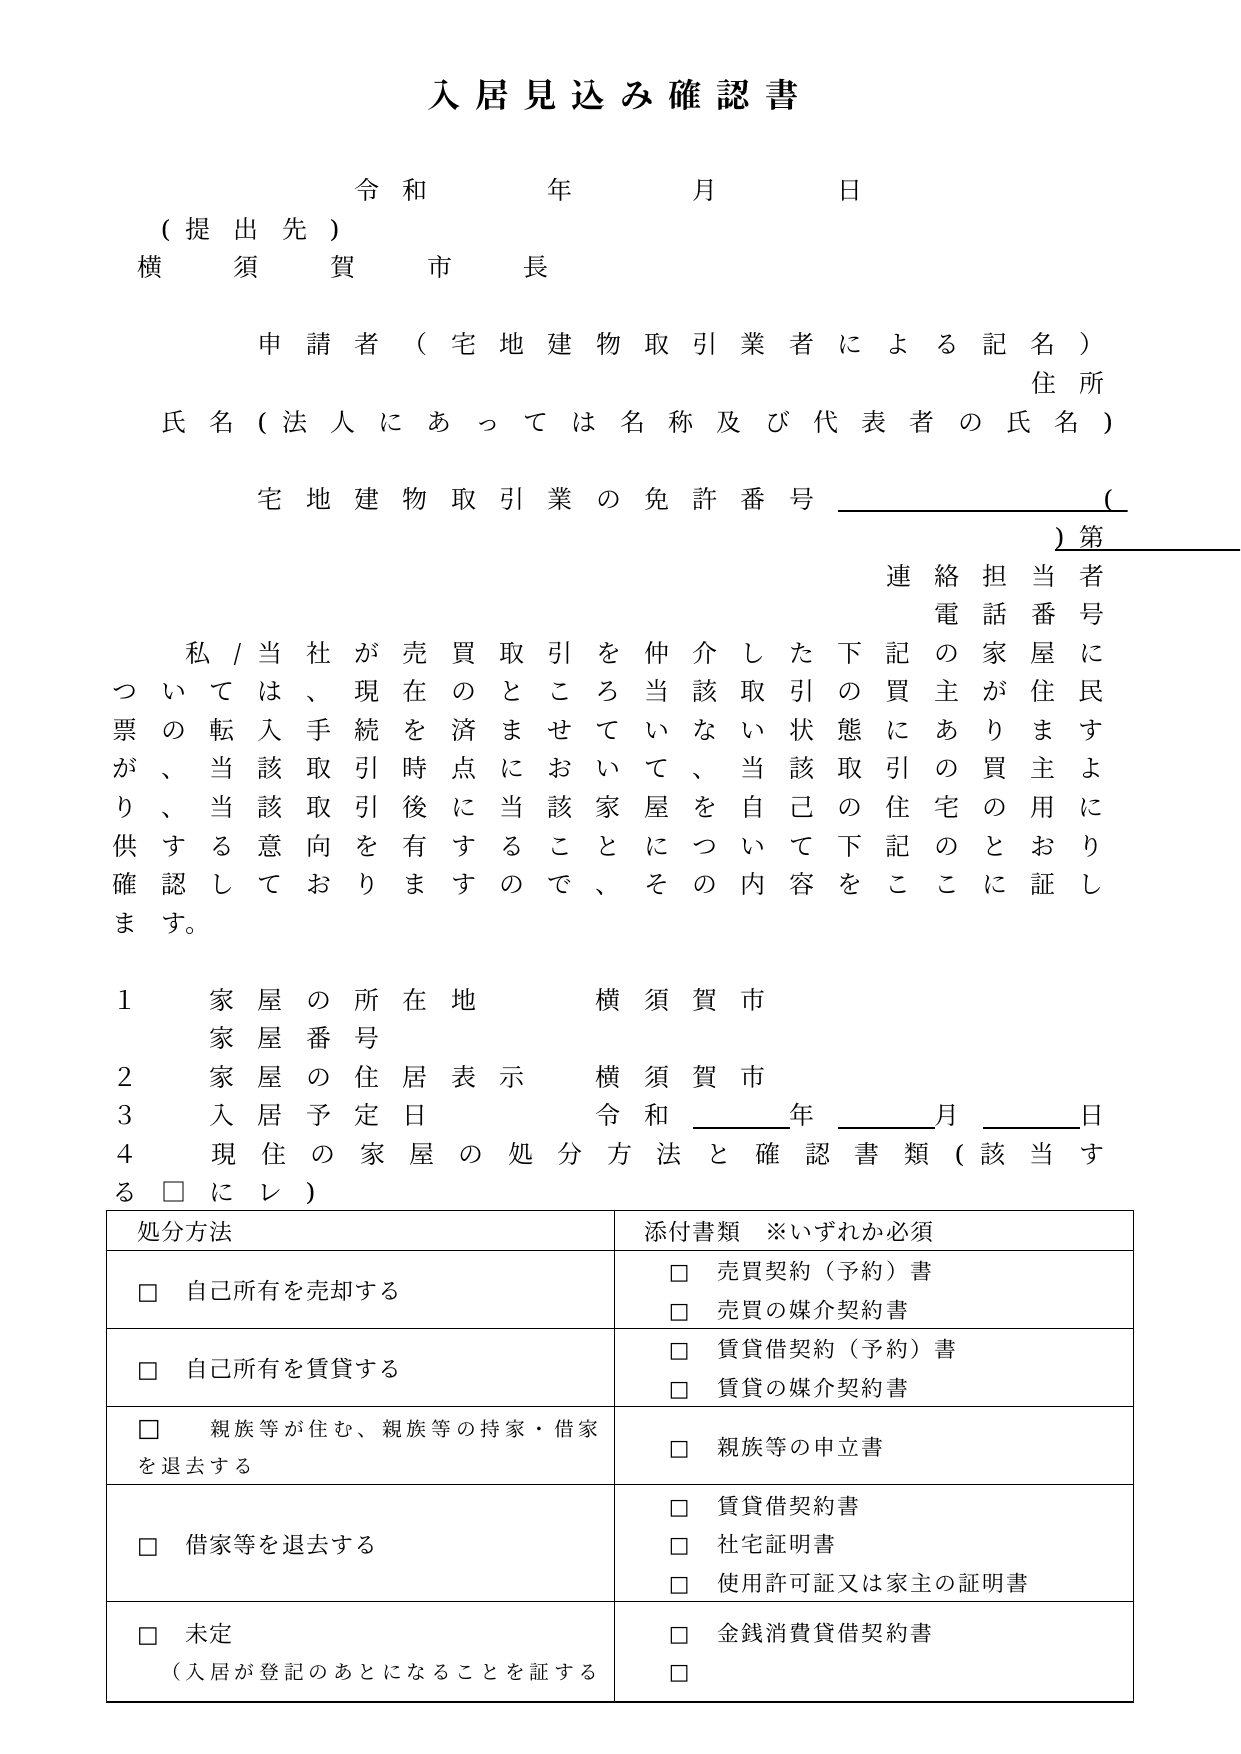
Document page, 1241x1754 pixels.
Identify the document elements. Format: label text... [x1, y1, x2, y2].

text 私/当社が売買取引を仲介した下記の家屋については、現在のところ当該取引の買主が住民票の転入手続を済ませていない状態にありますが、当該取引時点において、当該取引の買主より、当該取引後に当該家屋を自己の住宅の用に供する意向を有することについて下記のとおり確認しておりますので、その内容をここに証します。 [113, 632, 1129, 941]
text 入居見込み確認書 [113, 54, 1128, 131]
text 令和 年 月 日 [113, 131, 1128, 208]
text 申請者（宅地建物取引業者による記名） [113, 324, 1128, 362]
table_cell □ 親族等が住む、親族等の持家・借家を退去する [107, 1407, 614, 1484]
table_cell □ 賃貸借契約書 □ 社宅証明書 □ 使用許可証又は家主の証明書 [615, 1485, 1133, 1601]
text ４ 現住の家屋の処分方法と確認書類(該当する□にレ) [113, 1133, 1128, 1210]
text (提出先) [113, 208, 1128, 247]
text ２ 家屋の住居表示 横須賀市 [113, 1056, 1128, 1095]
text 宅地建物取引業の免許番号 ( )第 [113, 478, 1128, 555]
table_header 添付書類 ※いずれか必須 [615, 1211, 1133, 1250]
table_cell □ 売買契約（予約）書 □ 売買の媒介契約書 [615, 1251, 1133, 1328]
table_cell □ 自己所有を賃貸する [107, 1329, 614, 1406]
text 横 須 賀 市 長 [113, 247, 1128, 285]
text 住所 [113, 362, 1128, 401]
text 電話番号 [113, 594, 1128, 632]
table_cell □ 借家等を退去する [107, 1485, 614, 1601]
text 連絡担当者 [113, 555, 1128, 594]
table_header 処分方法 [107, 1211, 614, 1250]
text 家屋番号 [113, 1018, 1128, 1056]
table_cell □ 自己所有を売却する [107, 1251, 614, 1328]
table_cell □ 親族等の申立書 [615, 1407, 1133, 1484]
text ３ 入居予定日 令和 年 月 日 [113, 1095, 1128, 1133]
table_cell □ 賃貸借契約（予約）書 □ 賃貸の媒介契約書 [615, 1329, 1133, 1406]
text １ 家屋の所在地 横須賀市 [113, 979, 1128, 1018]
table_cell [107, 1602, 614, 1701]
table_cell □ 金銭消費貸借契約書 □ [615, 1602, 1133, 1701]
text 氏名(法人にあっては名称及び代表者の氏名) [113, 401, 1128, 439]
